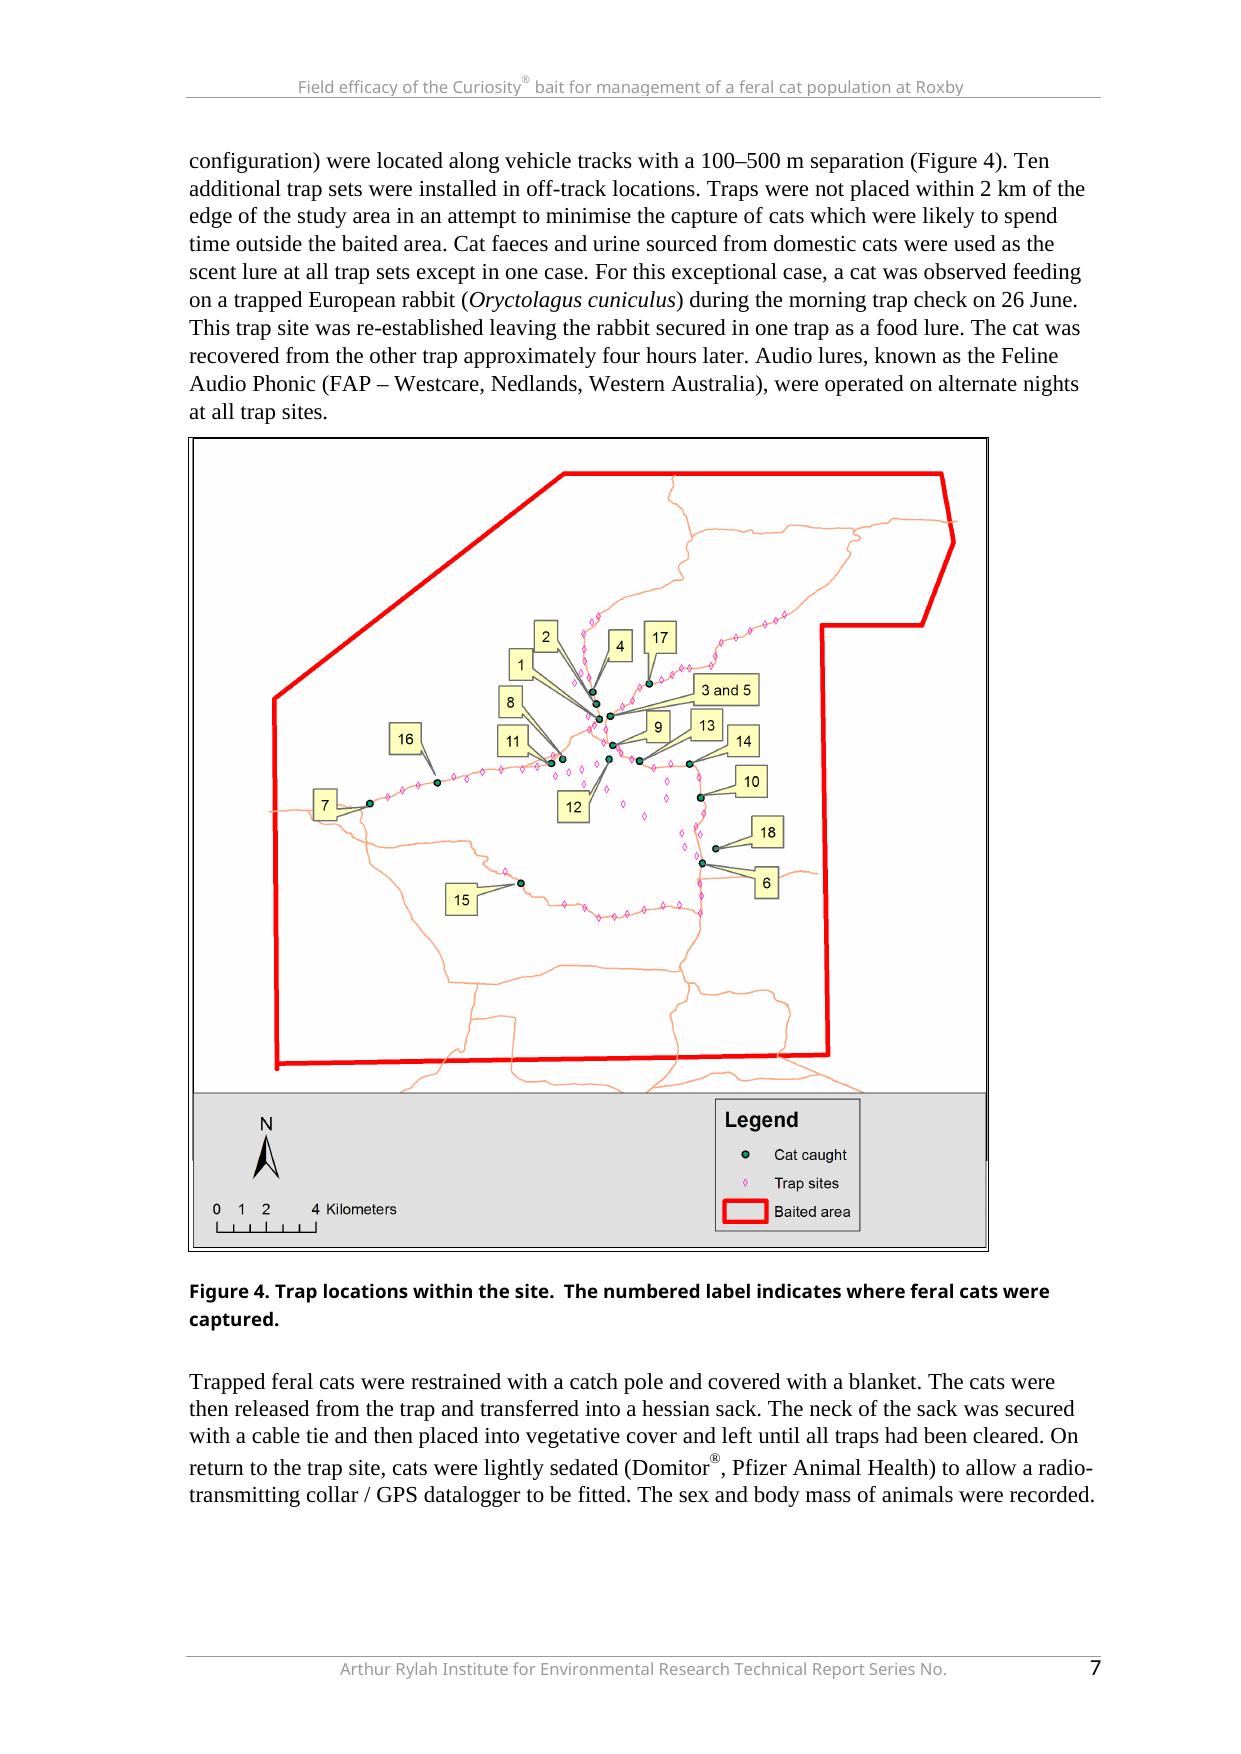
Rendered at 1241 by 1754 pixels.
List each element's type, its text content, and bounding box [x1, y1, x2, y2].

text Trapped feral cats were restrained with a catch pole and covered with a blanket. The cats were then released from the trap and transferred into a hessian sack. The neck of the sack was secured with a cable tie and then placed into vegetative cover and left until all traps had been cleared. On return to the trap site, cats were lightly sedated (Domitor®, Pfizer Animal Health) to allow a radio- transmitting collar / GPS datalogger to be fitted. The sex and body mass of animals were recorded. [189, 1368, 1095, 1507]
text configuration) were located along vehicle tracks with a 100–500 m separation (Figure 4). Ten additional trap sets were installed in off-track locations. Traps were not placed within 2 km of the edge of the study area in an attempt to minimise the capture of cats which were likely to spend time outside the baited area. Cat faeces and urine sourced from domestic cats were used as the scent lure at all trap sets except in one case. For this exceptional case, a cat was observed feeding on a trapped European rabbit (Oryctolagus cuniculus) during the morning trap check on 26 June. This trap site was re-established leaving the rabbit secured in one trap as a food lure. The cat was recovered from the other trap approximately four hours later. Audio lures, known as the Feline Audio Phonic (FAP – Westcare, Nedlands, Western Australia), were operated on alternate nights at all trap sites. [189, 147, 1088, 424]
picture [189, 438, 988, 1251]
text Figure 4. Trap locations within the site. The numbered label indicates where feral cats were captured. [189, 1278, 1114, 1331]
